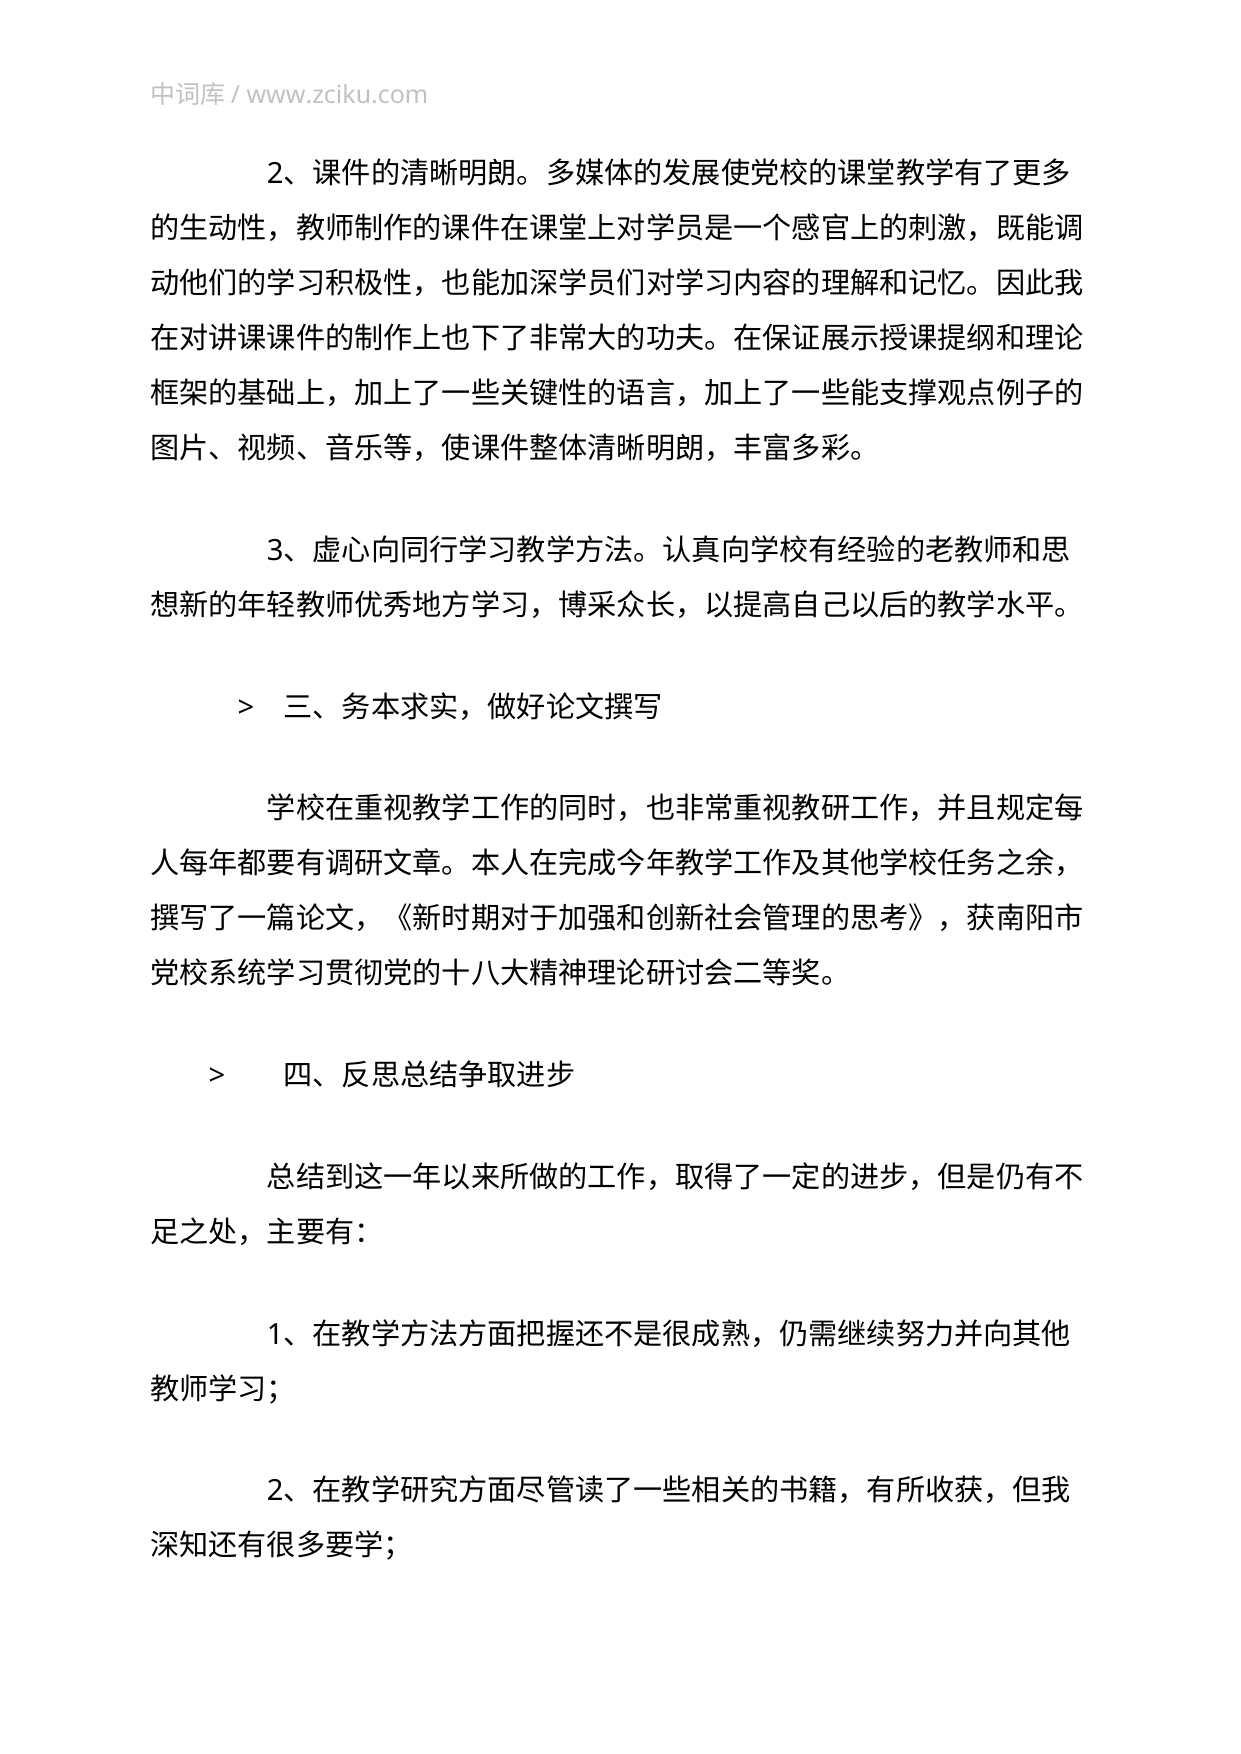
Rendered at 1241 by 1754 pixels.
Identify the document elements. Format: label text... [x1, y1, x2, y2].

text 2、在教学研究方面尽管读了一些相关的书籍，有所收获，但我深知还有很多要学； [150, 1467, 1090, 1564]
text 3、虚心向同行学习教学方法。认真向学校有经验的老教师和思想新的年轻教师优秀地方学习，博采众长，以提高自己以后的教学水平。 [150, 526, 1090, 624]
text 学校在重视教学工作的同时，也非常重视教研工作，并且规定每人每年都要有调研文章。本人在完成今年教学工作及其他学校任务之余，撰写了一篇论文，《新时期对于加强和创新社会管理的思考》，获南阳市党校系统学习贯彻党的十八大精神理论研讨会二等奖。 [150, 785, 1090, 992]
text > 三、务本求实，做好论文撰写 [150, 683, 1090, 726]
text 总结到这一年以来所做的工作，取得了一定的进步，但是仍有不足之处，主要有： [150, 1153, 1090, 1251]
text 2、课件的清晰明朗。多媒体的发展使党校的课堂教学有了更多的生动性，教师制作的课件在课堂上对学员是一个感官上的刺激，既能调动他们的学习积极性，也能加深学员们对学习内容的理解和记忆。因此我在对讲课课件的制作上也下了非常大的功夫。在保证展示授课提纲和理论框架的基础上，加上了一些关键性的语言，加上了一些能支撑观点例子的图片、视频、音乐等，使课件整体清晰明朗，丰富多彩。 [150, 150, 1090, 467]
text > 四、反思总结争取进步 [150, 1052, 1090, 1094]
text 1、在教学方法方面把握还不是很成熟，仍需继续努力并向其他教师学习； [150, 1310, 1090, 1407]
